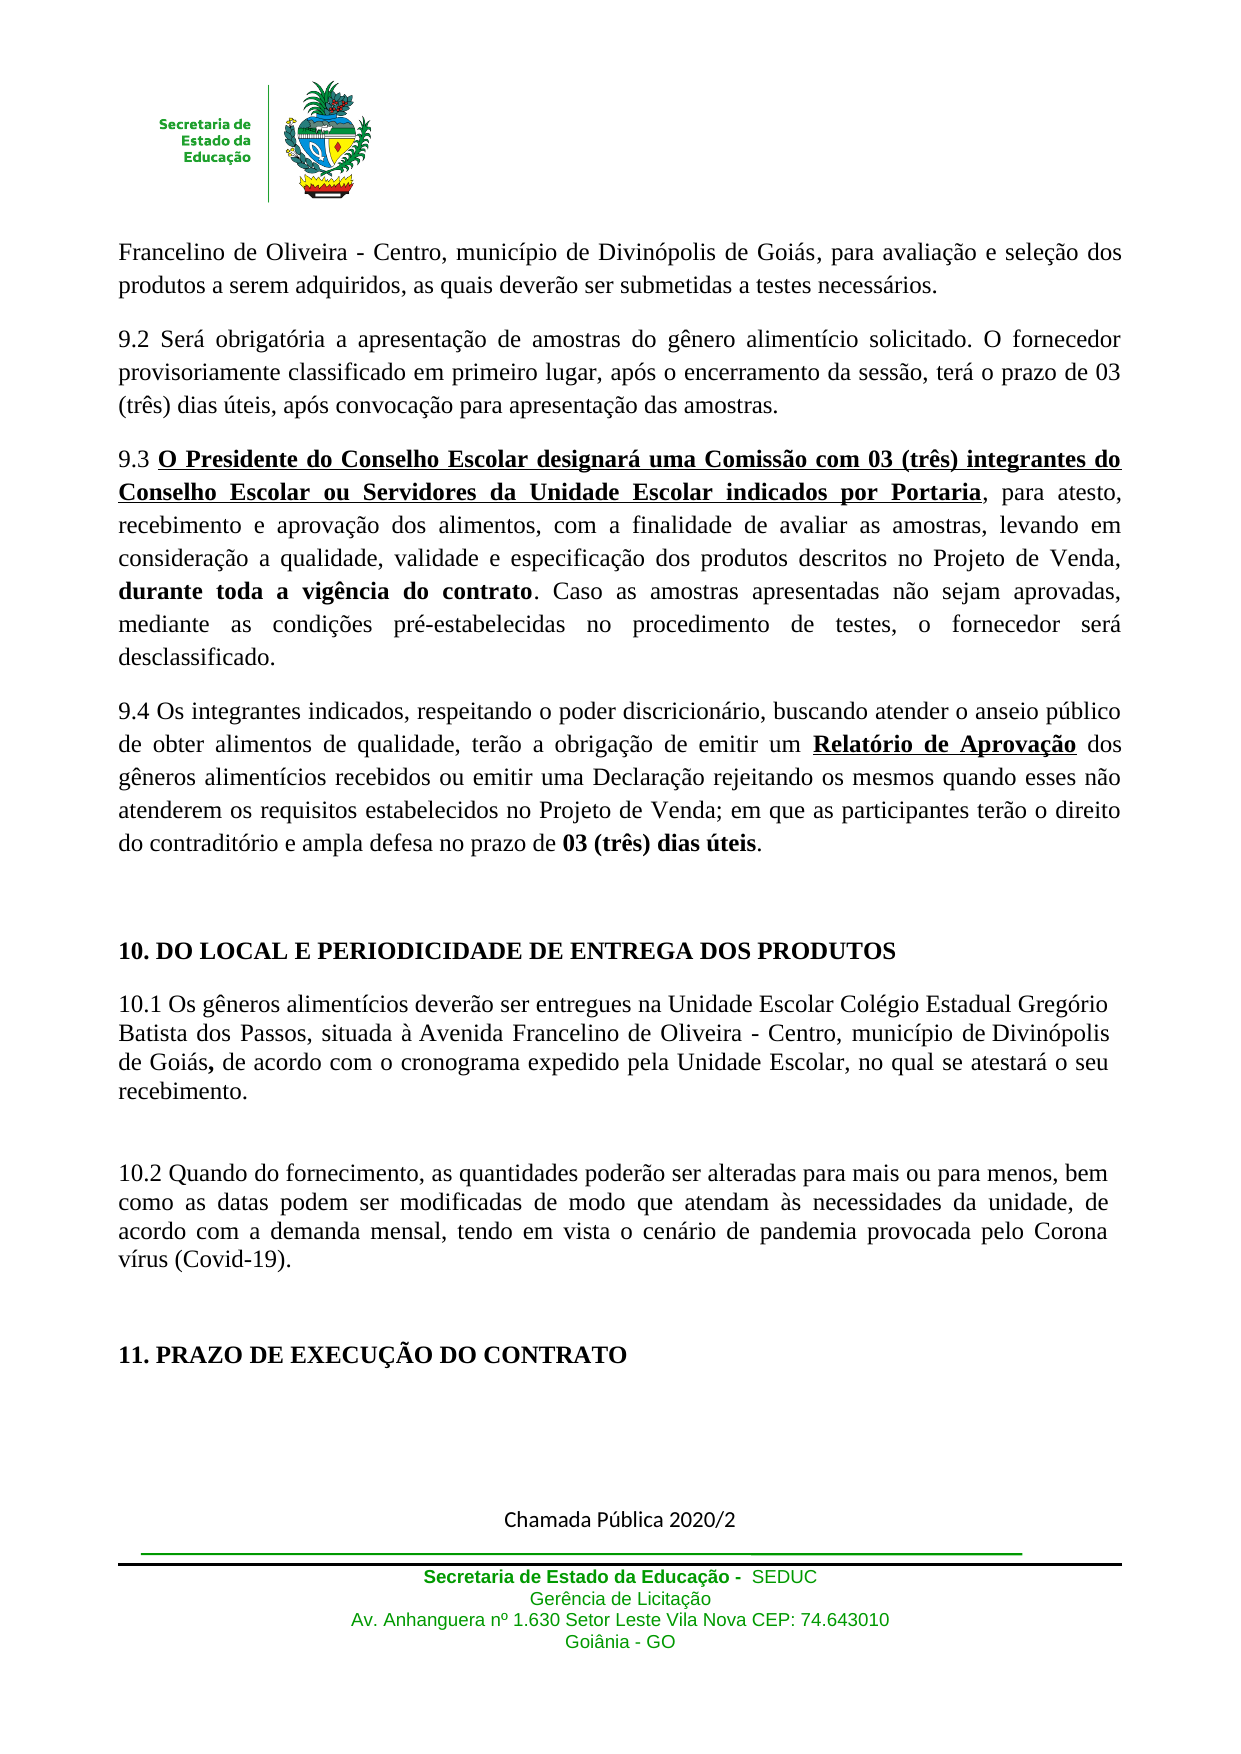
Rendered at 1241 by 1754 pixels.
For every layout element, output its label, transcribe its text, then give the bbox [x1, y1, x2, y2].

text 10. DO LOCAL E PERIODICIDADE DE ENTREGA DOS PRODUTOS [118, 936, 1118, 964]
text 11. PRAZO DE EXECUÇÃO DO CONTRATO [118, 1340, 1122, 1368]
text 9.3 O Presidente do Conselho Escolar designará uma Comissão com 03 (três) integrantes do Conselho Escolar ou Servidores da Unidade Escolar indicados por Portaria, para atesto, recebimento e aprovação dos alimentos, com a finalidade de avaliar as amostras, levando em consideração a qualidade, validade e especificação dos produtos descritos no Projeto de Venda, durante toda a vigência do contrato. Caso as amostras apresentadas não sejam aprovadas, mediante as condições pré-estabelecidas no procedimento de testes, o fornecedor será desclassificado. [118, 444, 1122, 671]
text 10.2 Quando do fornecimento, as quantidades poderão ser alteradas para mais ou para menos, bem como as datas podem ser modificadas de modo que atendam às necessidades da unidade, de acordo com a demanda mensal, tendo em vista o cenário de pandemia provocada pelo Corona vírus (Covid-19). [118, 1158, 1110, 1273]
text 10.1 Os gêneros alimentícios deverão ser entregues na Unidade Escolar Colégio Estadual Gregório Batista dos Passos, situada à Avenida Francelino de Oliveira - Centro, município de Divinópolis de Goiás, de acordo com o cronograma expedido pela Unidade Escolar, no qual se atestará o seu recebimento. [118, 989, 1110, 1104]
text 9.4 Os integrantes indicados, respeitando o poder discricionário, buscando atender o anseio público de obter alimentos de qualidade, terão a obrigação de emitir um Relatório de Aprovação dos gêneros alimentícios recebidos ou emitir uma Declaração rejeitando os mesmos quando esses não atenderem os requisitos estabelecidos no Projeto de Venda; em que as participantes terão o direito do contraditório e ampla defesa no prazo de 03 (três) dias úteis. [118, 696, 1122, 857]
picture [118, 73, 412, 210]
text 9.2 Será obrigatória a apresentação de amostras do gênero alimentício solicitado. O fornecedor provisoriamente classificado em primeiro lugar, após o encerramento da sessão, terá o prazo de 03 (três) dias úteis, após convocação para apresentação das amostras. [118, 324, 1122, 419]
